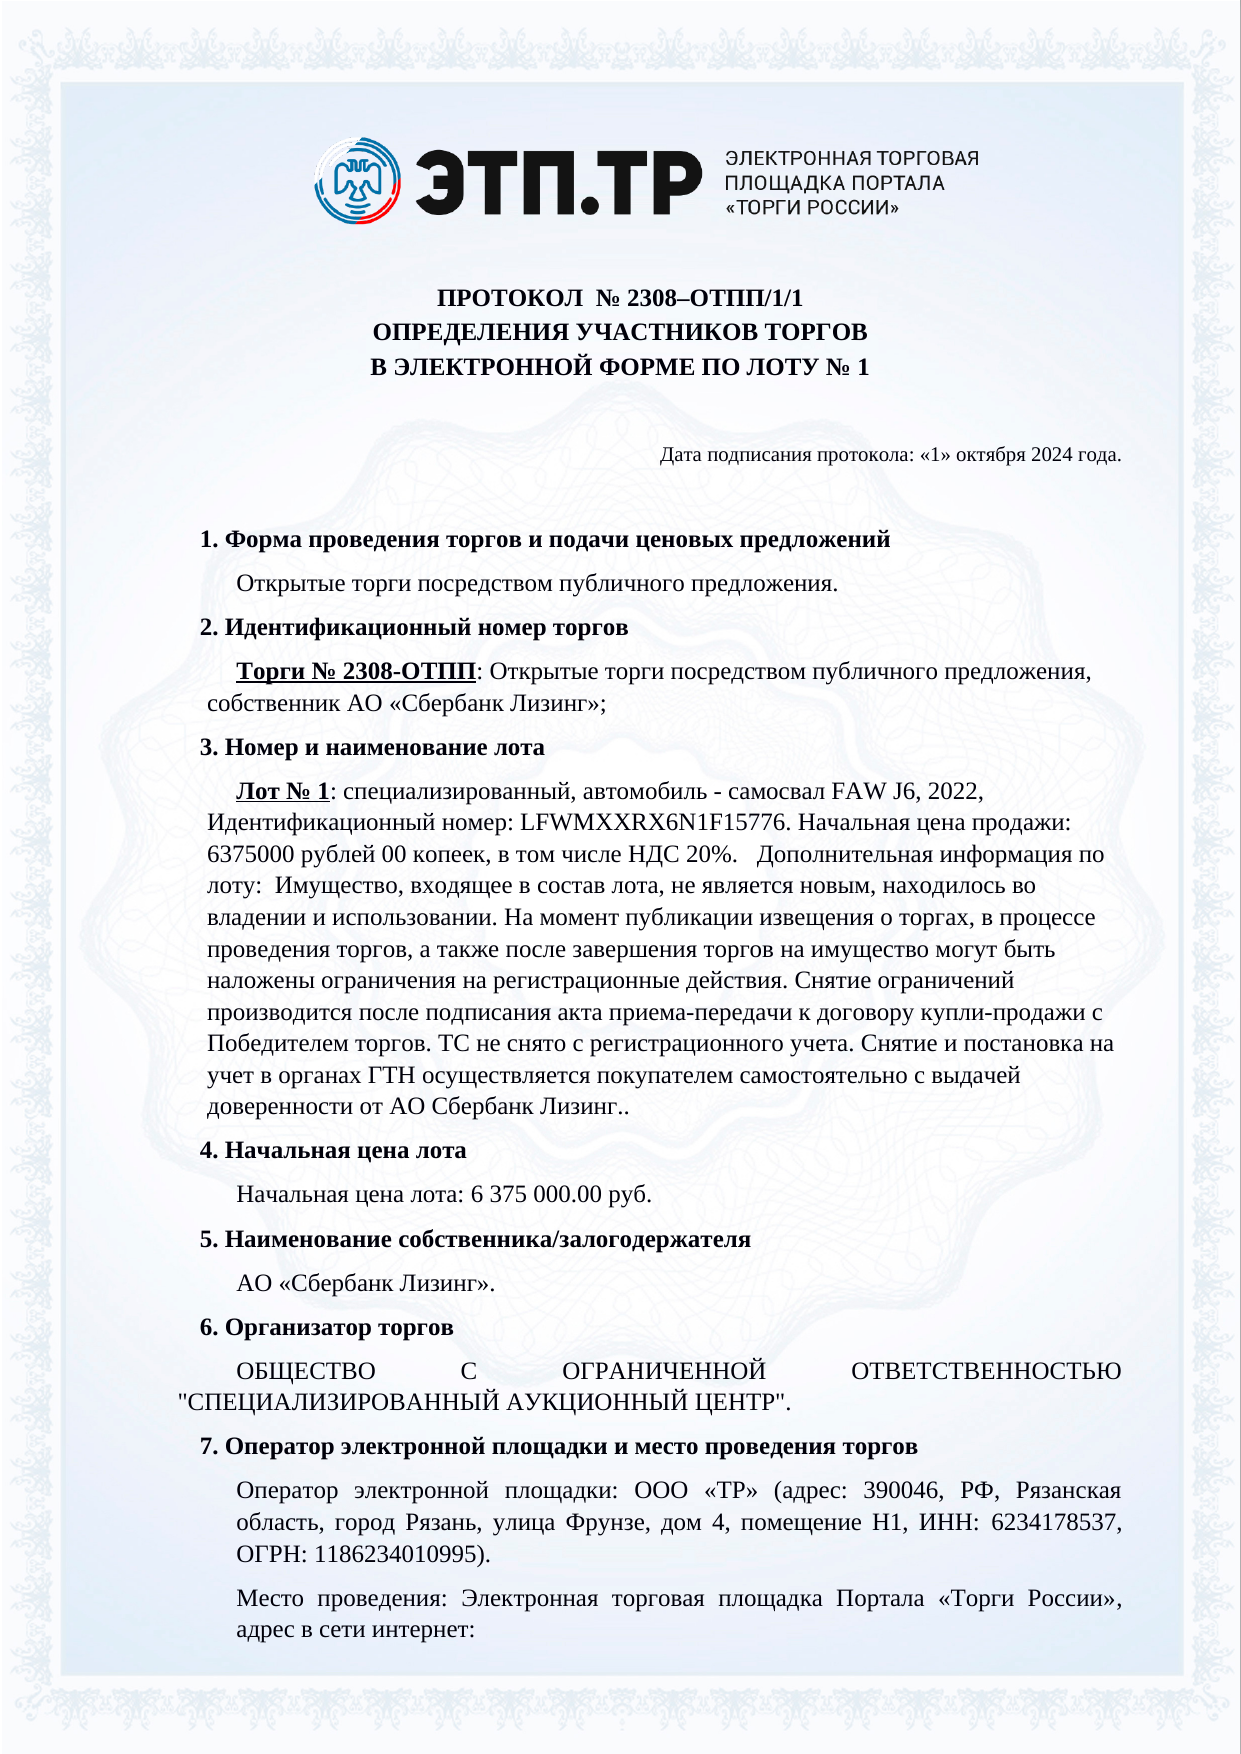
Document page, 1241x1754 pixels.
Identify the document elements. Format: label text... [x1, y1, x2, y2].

text Дата подписания протокола: «1» октября 2024 года. [177, 436, 1122, 467]
text 3. Номер и наименование лота [177, 732, 1122, 761]
text 6. Организатор торгов [177, 1312, 1122, 1341]
title ПРОТОКОЛ № 2308–ОТПП/1/1 [118, 283, 1122, 312]
text Лот № 1: специализированный, автомобиль - самосвал FAW J6, 2022, Идентификационный номер: LFWMXXRX6N1F15776. Начальная цена продажи: 6375000 рублей 00 копеек, в том числе НДС 20%. Дополнительная информация по лоту: Имущество, входящее в состав лота, не является новым, находилось во владении и использовании. На момент публикации извещения о торгах, в процессе проведения торгов, а также после завершения торгов на имущество могут быть наложены ограничения на регистрационные действия. Снятие ограничений производится после подписания акта приема-передачи к договору купли-продажи с Победителем торгов. ТС не снято с регистрационного учета. Снятие и постановка на учет в органах ГТН осуществляется покупателем самостоятельно с выдачей доверенности от АО Сбербанк Лизинг.. [207, 776, 1122, 1120]
text 4. Начальная цена лота [177, 1136, 1122, 1164]
picture [2, 1, 1241, 1754]
text ОБЩЕСТВО С ОГРАНИЧЕННОЙ ОТВЕТСТВЕННОСТЬЮ "СПЕЦИАЛИЗИРОВАННЫЙ АУКЦИОННЫЙ ЦЕНТР". [177, 1356, 1122, 1416]
text Открытые торги посредством публичного предложения. [177, 568, 1122, 597]
title ОПРЕДЕЛЕНИЯ УЧАСТНИКОВ ТОРГОВ [118, 317, 1122, 346]
text 7. Оператор электронной площадки и место проведения торгов [177, 1431, 1122, 1460]
text 5. Наименование собственника/залогодержателя [177, 1224, 1122, 1252]
text Оператор электронной площадки: ООО «ТР» (адрес: 390046, РФ, Рязанская область, город Рязань, улица Фрунзе, дом 4, помещение Н1, ИНН: 6234178537, ОГРН: 1186234010995). [236, 1476, 1122, 1567]
text 2. Идентификационный номер торгов [177, 612, 1122, 641]
text 1. Форма проведения торгов и подачи ценовых предложений [177, 524, 1122, 553]
text Торги № 2308-ОТПП: Открытые торги посредством публичного предложения, собственник АО «Сбербанк Лизинг»; [207, 656, 1122, 716]
text АО «Сбербанк Лизинг». [177, 1268, 1122, 1296]
text Начальная цена лота: 6 375 000.00 руб. [236, 1179, 1122, 1208]
text Место проведения: Электронная торговая площадка Портала «Торги России», адрес в сети интернет: [236, 1583, 1122, 1643]
title В ЭЛЕКТРОННОЙ ФОРМЕ ПО ЛОТУ № 1 [118, 352, 1122, 381]
